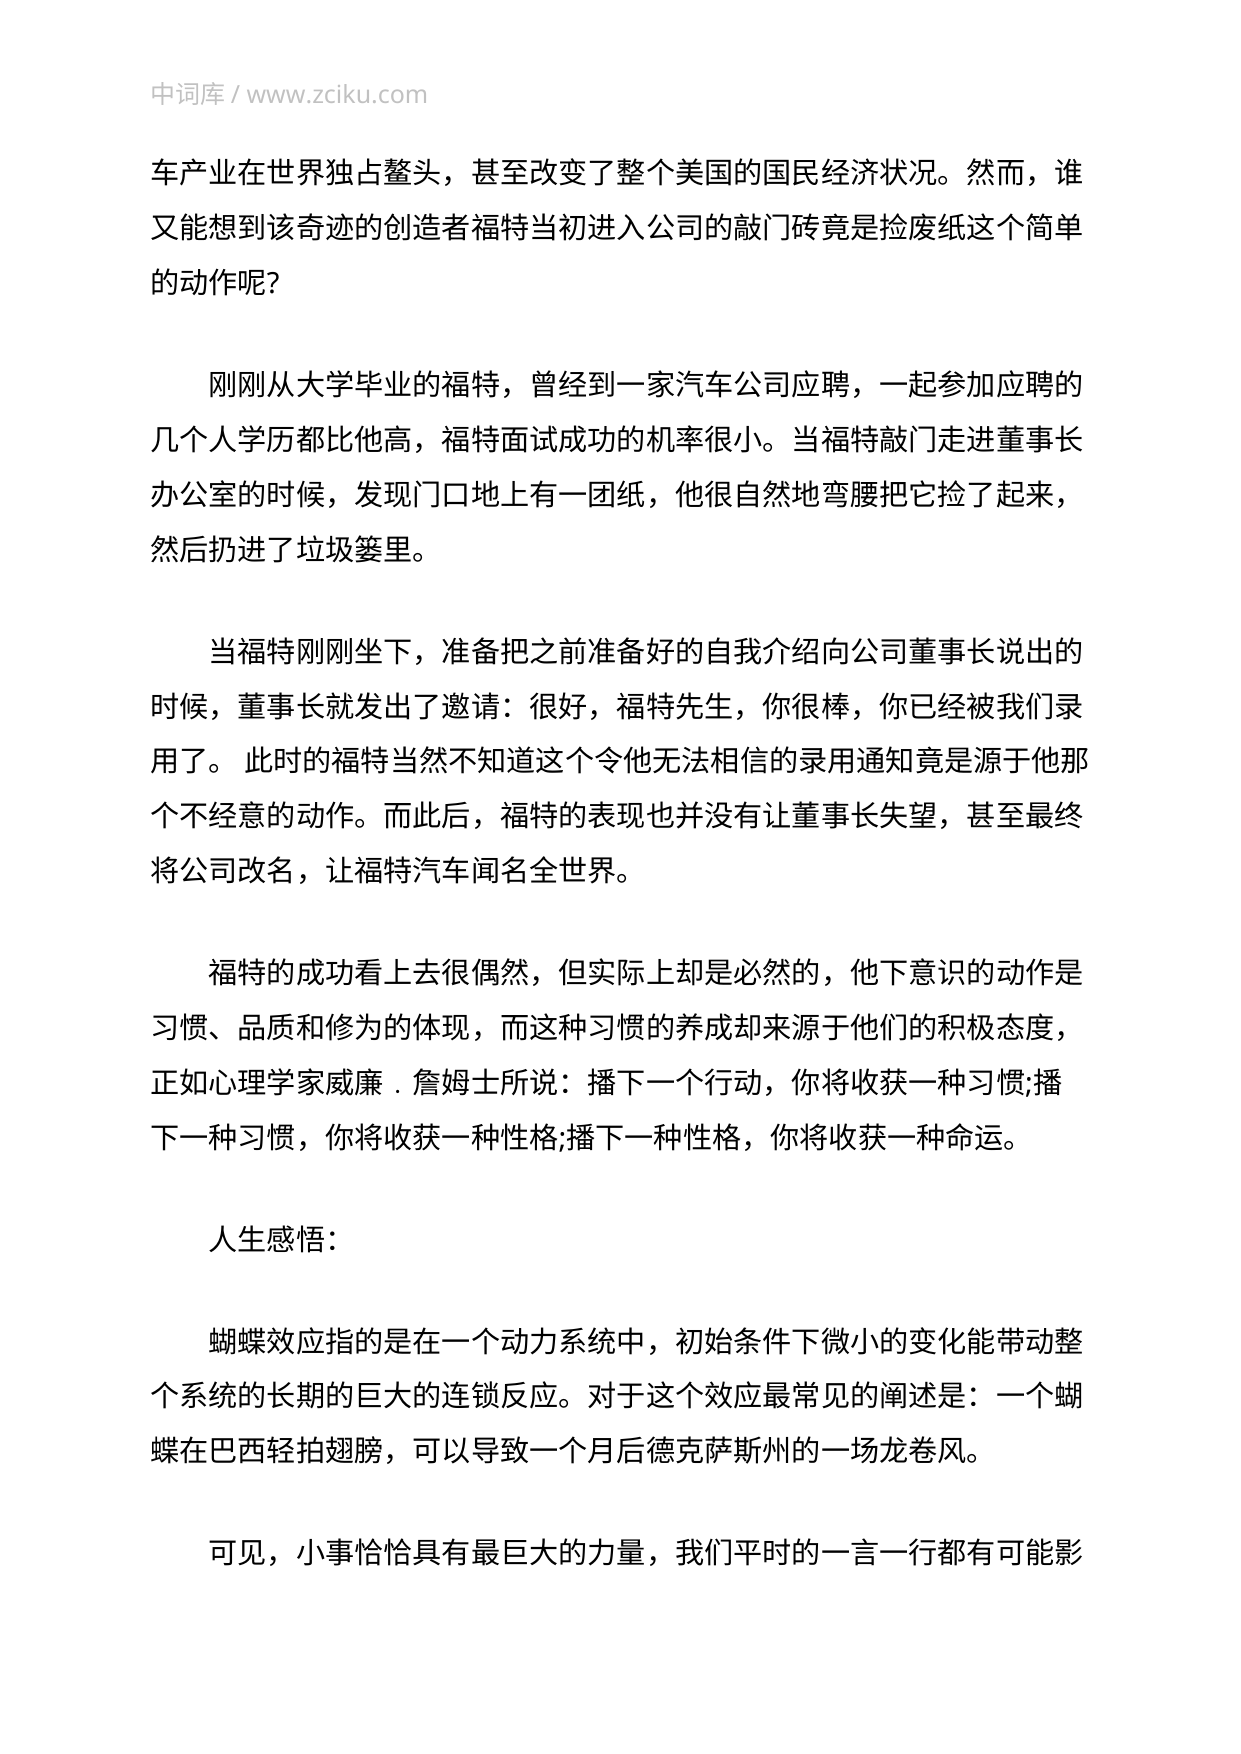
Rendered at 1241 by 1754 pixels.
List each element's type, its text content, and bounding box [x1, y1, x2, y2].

text 刚刚从大学毕业的福特，曾经到一家汽车公司应聘，一起参加应聘的几个人学历都比他高，福特面试成功的机率很小。当福特敲门走进董事长办公室的时候，发现门口地上有一团纸，他很自然地弯腰把它捡了起来，然后扔进了垃圾篓里。 [150, 362, 1090, 569]
text 蝴蝶效应指的是在一个动力系统中，初始条件下微小的变化能带动整个系统的长期的巨大的连锁反应。对于这个效应最常见的阐述是：一个蝴蝶在巴西轻拍翅膀，可以导致一个月后德克萨斯州的一场龙卷风。 [150, 1318, 1090, 1470]
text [150, 150, 1090, 302]
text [150, 1530, 1090, 1572]
text 当福特刚刚坐下，准备把之前准备好的自我介绍向公司董事长说出的时候，董事长就发出了邀请：很好，福特先生，你很棒，你已经被我们录用了。 此时的福特当然不知道这个令他无法相信的录用通知竟是源于他那个不经意的动作。而此后，福特的表现也并没有让董事长失望，甚至最终将公司改名，让福特汽车闻名全世界。 [150, 628, 1090, 890]
text 福特的成功看上去很偶然，但实际上却是必然的，他下意识的动作是习惯、品质和修为的体现，而这种习惯的养成却来源于他们的积极态度，正如心理学家威廉﹒詹姆士所说：播下一个行动，你将收获一种习惯;播下一种习惯，你将收获一种性格;播下一种性格，你将收获一种命运。 [150, 949, 1090, 1157]
text 人生感悟： [150, 1216, 1090, 1259]
